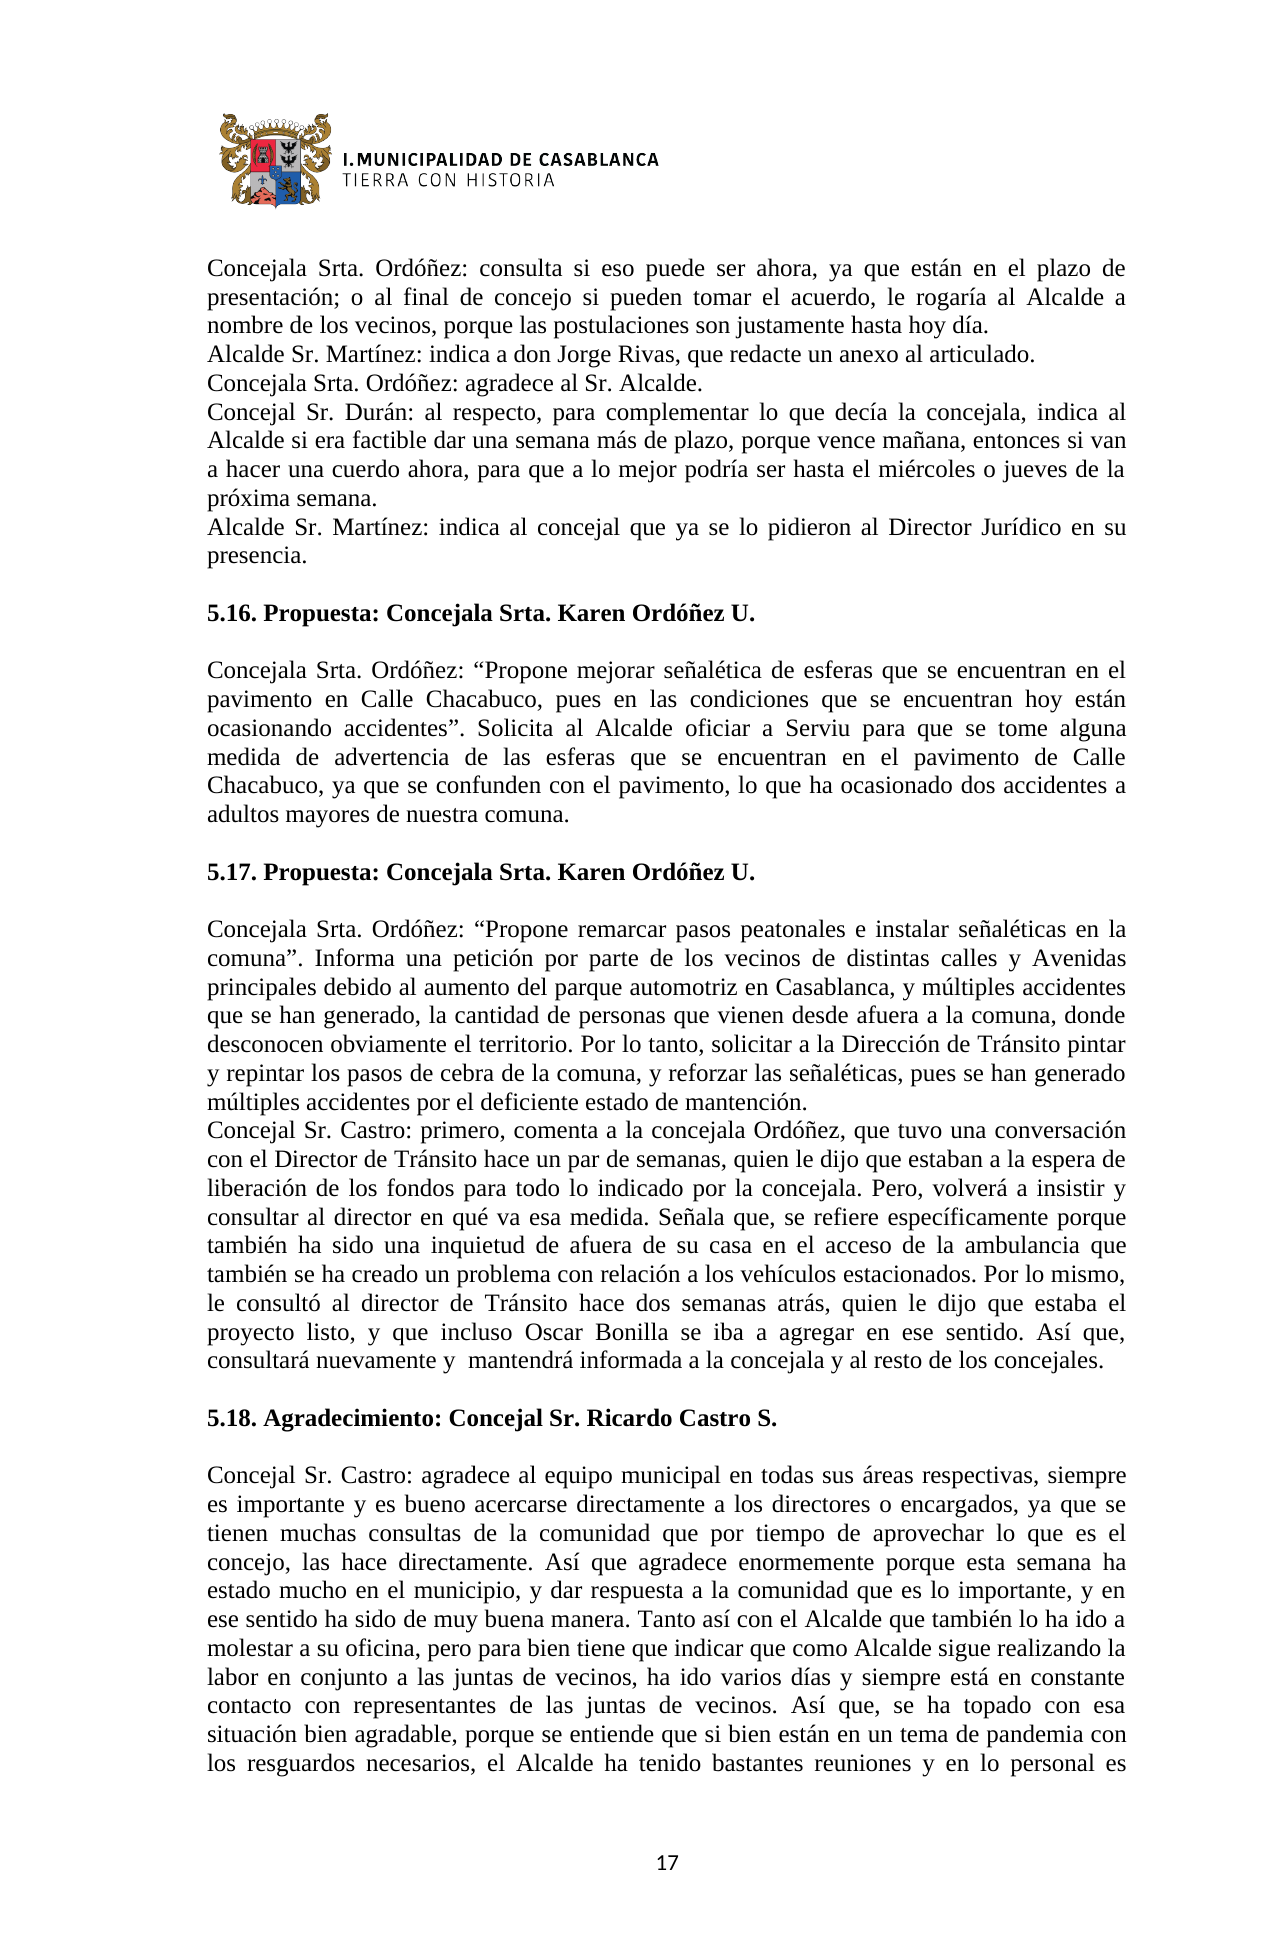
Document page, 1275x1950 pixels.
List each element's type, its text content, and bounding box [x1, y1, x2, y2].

text 5.16. Propuesta: Concejala Srta. Karen Ordóñez U. [207, 598, 1127, 627]
text 5.18. Agradecimiento: Concejal Sr. Ricardo Castro S. [207, 1403, 1127, 1432]
text Alcalde Sr. Martínez: indica a don Jorge Rivas, que redacte un anexo al articulado. [207, 339, 1127, 368]
text Concejala Srta. Ordóñez: “Propone mejorar señalética de esferas que se encuentran en el pavimento en Calle Chacabuco, pues en las condiciones que se encuentran hoy están ocasionando accidentes”. Solicita al Alcalde oficiar a Serviu para que se tome alguna medida de advertencia de las esferas que se encuentran en el pavimento de Calle Chacabuco, ya que se confunden con el pavimento, lo que ha ocasionado dos accidentes a adultos mayores de nuestra comuna. [207, 655, 1127, 828]
text Alcalde Sr. Martínez: indica al concejal que ya se lo pidieron al Director Jurídico en su presencia. [207, 512, 1127, 569]
text Concejala Srta. Ordóñez: “Propone remarcar pasos peatonales e instalar señaléticas en la comuna”. Informa una petición por parte de los vecinos de distintas calles y Avenidas principales debido al aumento del parque automotriz en Casablanca, y múltiples accidentes que se han generado, la cantidad de personas que vienen desde afuera a la comuna, donde desconocen obviamente el territorio. Por lo tanto, solicitar a la Dirección de Tránsito pintar y repintar los pasos de cebra de la comuna, y reforzar las señaléticas, pues se han generado múltiples accidentes por el deficiente estado de mantención. [207, 914, 1127, 1115]
text Concejal Sr. Durán: al respecto, para complementar lo que decía la concejala, indica al Alcalde si era factible dar una semana más de plazo, porque vence mañana, entonces si van a hacer una cuerdo ahora, para que a lo mejor podría ser hasta el miércoles o jueves de la próxima semana. [207, 397, 1127, 512]
text Concejala Srta. Ordóñez: agradece al Sr. Alcalde. [207, 368, 1127, 397]
picture [206, 73, 674, 253]
text Concejal Sr. Castro: primero, comenta a la concejala Ordóñez, que tuvo una conversación con el Director de Tránsito hace un par de semanas, quien le dijo que estaban a la espera de liberación de los fondos para todo lo indicado por la concejala. Pero, volverá a insistir y consultar al director en qué va esa medida. Señala que, se refiere específicamente porque también ha sido una inquietud de afuera de su casa en el acceso de la ambulancia que también se ha creado un problema con relación a los vehículos estacionados. Por lo mismo, le consultó al director de Tránsito hace dos semanas atrás, quien le dijo que estaba el proyecto listo, y que incluso Oscar Bonilla se iba a agregar en ese sentido. Así que, consultará nuevamente y mantendrá informada a la concejala y al resto de los concejales. [207, 1115, 1127, 1374]
text Concejala Srta. Ordóñez: consulta si eso puede ser ahora, ya que están en el plazo de presentación; o al final de concejo si pueden tomar el acuerdo, le rogaría al Alcalde a nombre de los vecinos, porque las postulaciones son justamente hasta hoy día. [207, 253, 1127, 339]
text 5.17. Propuesta: Concejala Srta. Karen Ordóñez U. [207, 857, 1127, 885]
